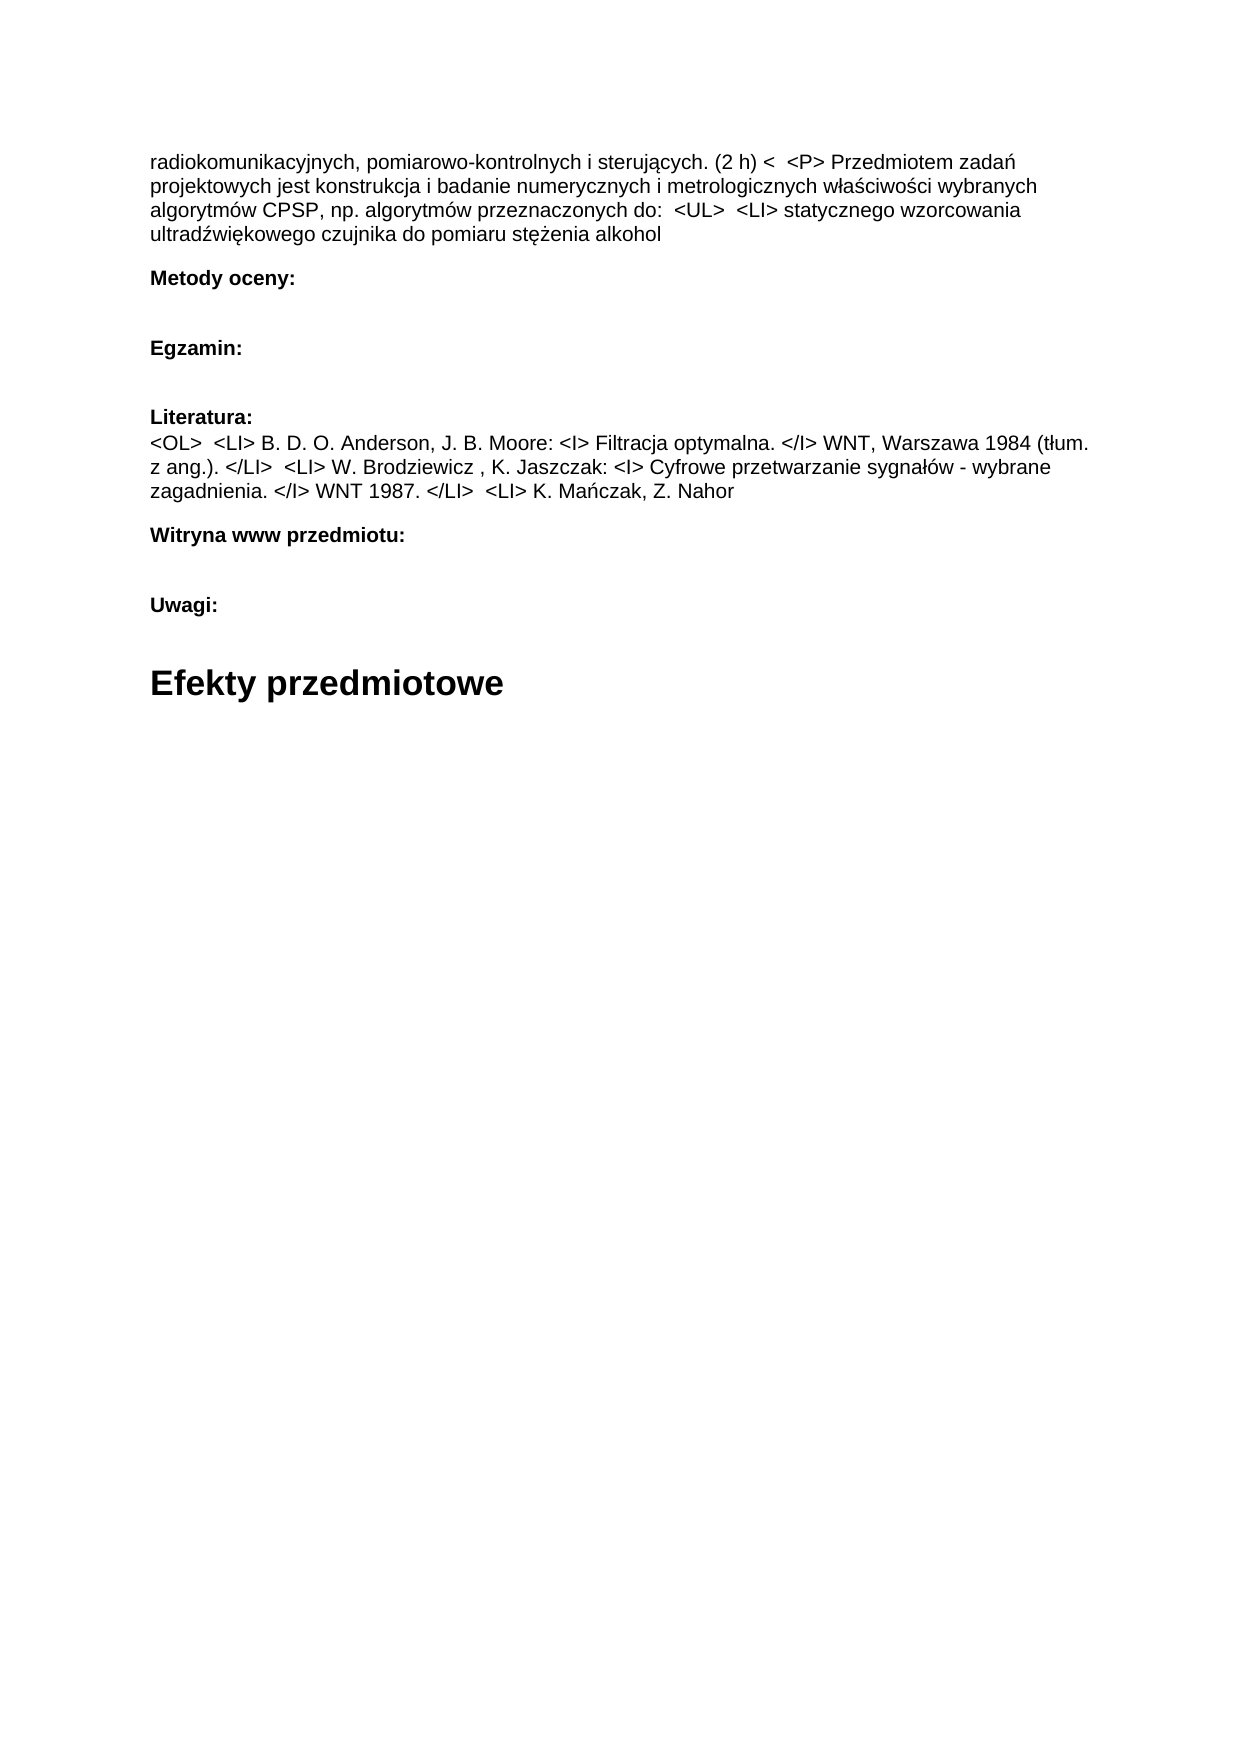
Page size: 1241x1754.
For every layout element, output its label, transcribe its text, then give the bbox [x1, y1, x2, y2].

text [150, 150, 1090, 246]
text Metody oceny: [150, 266, 1090, 289]
subtitle Efekty przedmiotowe [150, 662, 1090, 703]
text Literatura: [150, 405, 1090, 429]
text <OL> <LI> B. D. O. Anderson, J. B. Moore: <I> Filtracja optymalna. </I> WNT, Warszawa 1984 (tłum. z ang.). </LI> <LI> W. Brodziewicz , K. Jaszczak: <I> Cyfrowe przetwarzanie sygnałów - wybrane zagadnienia. </I> WNT 1987. </LI> <LI> K. Mańczak, Z. Nahor [150, 431, 1090, 503]
text Witryna www przedmiotu: [150, 523, 1090, 547]
text Uwagi: [150, 593, 1090, 617]
text Egzamin: [150, 335, 1090, 359]
